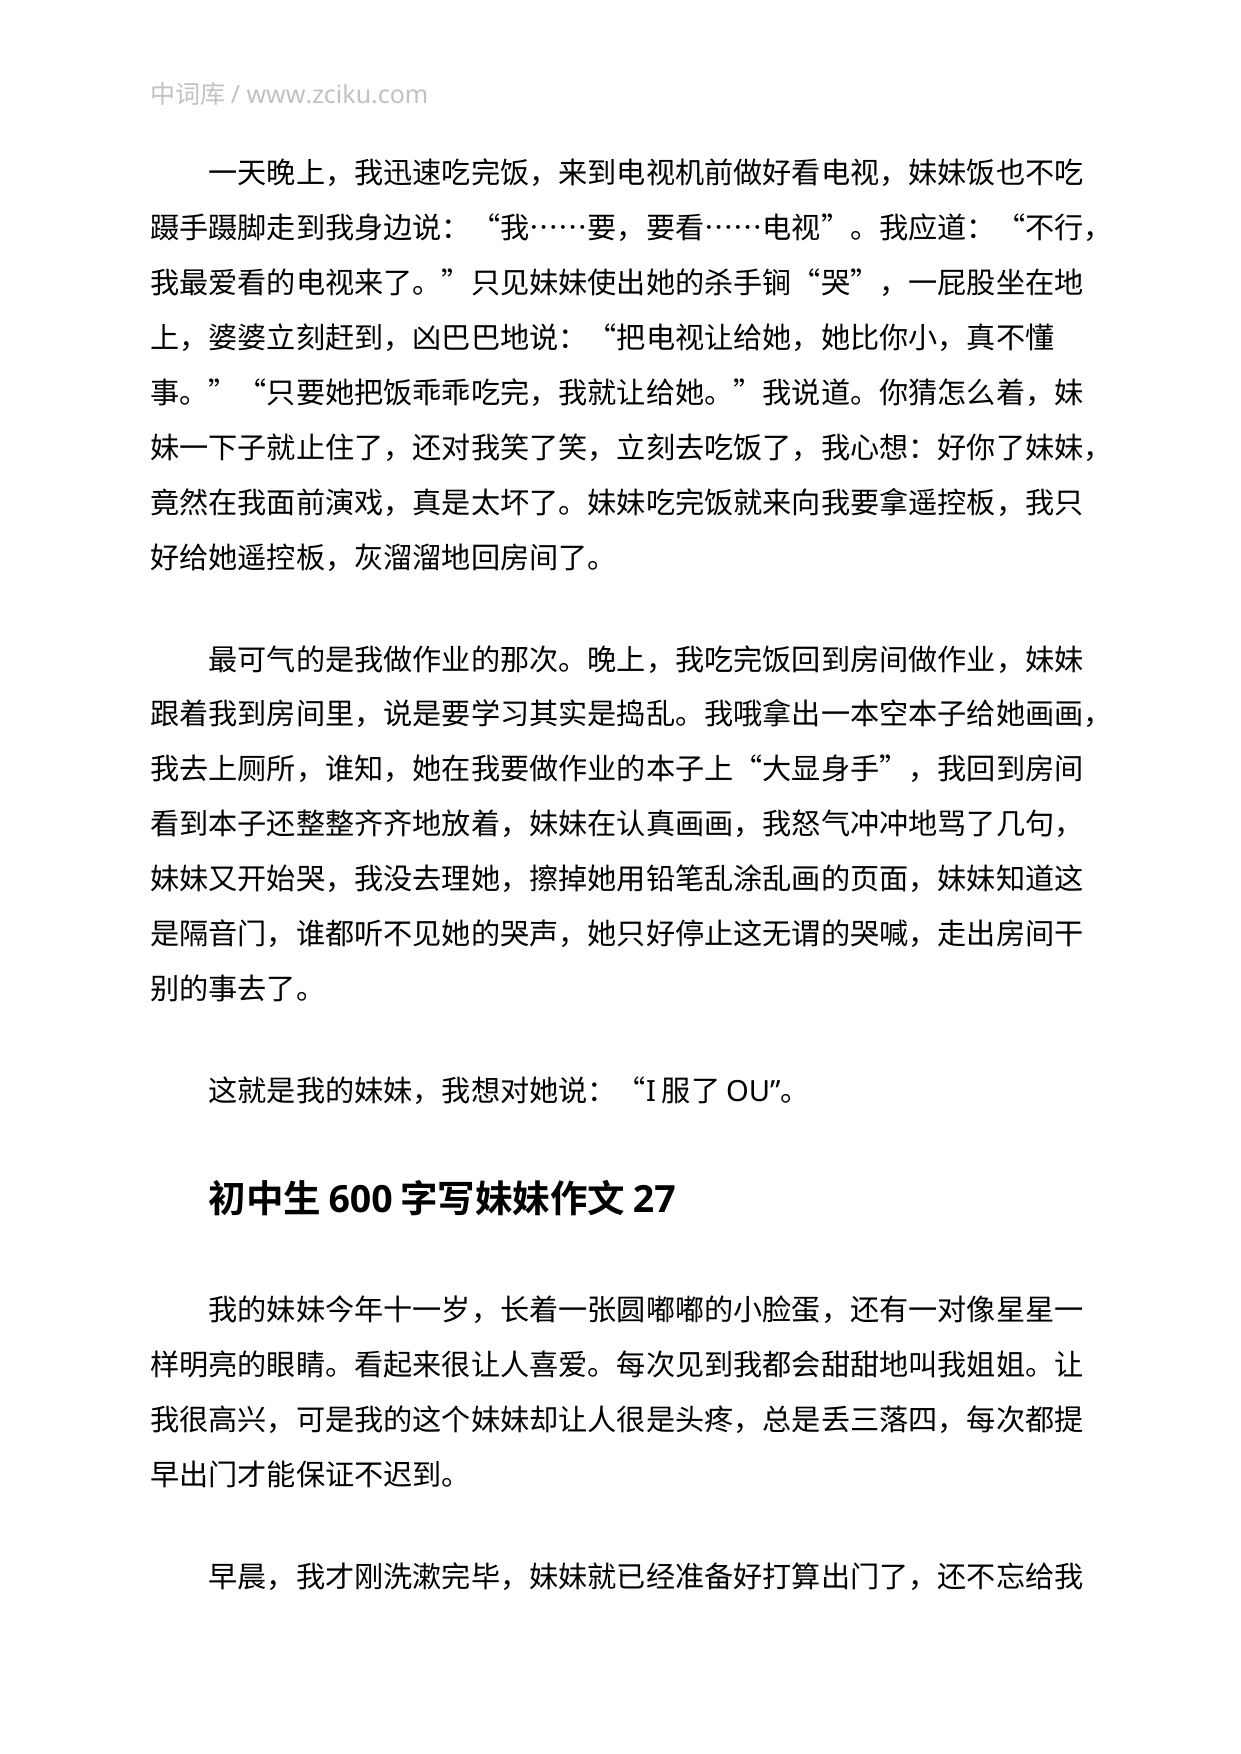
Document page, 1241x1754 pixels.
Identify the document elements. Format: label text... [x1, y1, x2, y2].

text 这就是我的妹妹，我想对她说：“I服了OU”。 [150, 1067, 1090, 1109]
text 初中生600字写妹妹作文27 [150, 1169, 1090, 1224]
text 最可气的是我做作业的那次。晚上，我吃完饭回到房间做作业，妹妹跟着我到房间里，说是要学习其实是捣乱。我哦拿出一本空本子给她画画，我去上厕所，谁知，她在我要做作业的本子上“大显身手”，我回到房间看到本子还整整齐齐地放着，妹妹在认真画画，我怒气冲冲地骂了几句，妹妹又开始哭，我没去理她，擦掉她用铅笔乱涂乱画的页面，妹妹知道这是隔音门，谁都听不见她的哭声，她只好停止这无谓的哭喊，走出房间干别的事去了。 [150, 636, 1090, 1008]
text 我的妹妹今年十一岁，长着一张圆嘟嘟的小脸蛋，还有一对像星星一样明亮的眼睛。看起来很让人喜爱。每次见到我都会甜甜地叫我姐姐。让我很高兴，可是我的这个妹妹却让人很是头疼，总是丢三落四，每次都提早出门才能保证不迟到。 [150, 1287, 1090, 1494]
text 一天晚上，我迅速吃完饭，来到电视机前做好看电视，妹妹饭也不吃蹑手蹑脚走到我身边说：“我……要，要看……电视”。我应道：“不行，我最爱看的电视来了。”只见妹妹使出她的杀手锏“哭”，一屁股坐在地上，婆婆立刻赶到，凶巴巴地说：“把电视让给她，她比你小，真不懂事。”“只要她把饭乖乖吃完，我就让给她。”我说道。你猜怎么着，妹妹一下子就止住了，还对我笑了笑，立刻去吃饭了，我心想：好你了妹妹，竟然在我面前演戏，真是太坏了。妹妹吃完饭就来向我要拿遥控板，我只好给她遥控板，灰溜溜地回房间了。 [150, 150, 1090, 577]
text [150, 1553, 1090, 1596]
